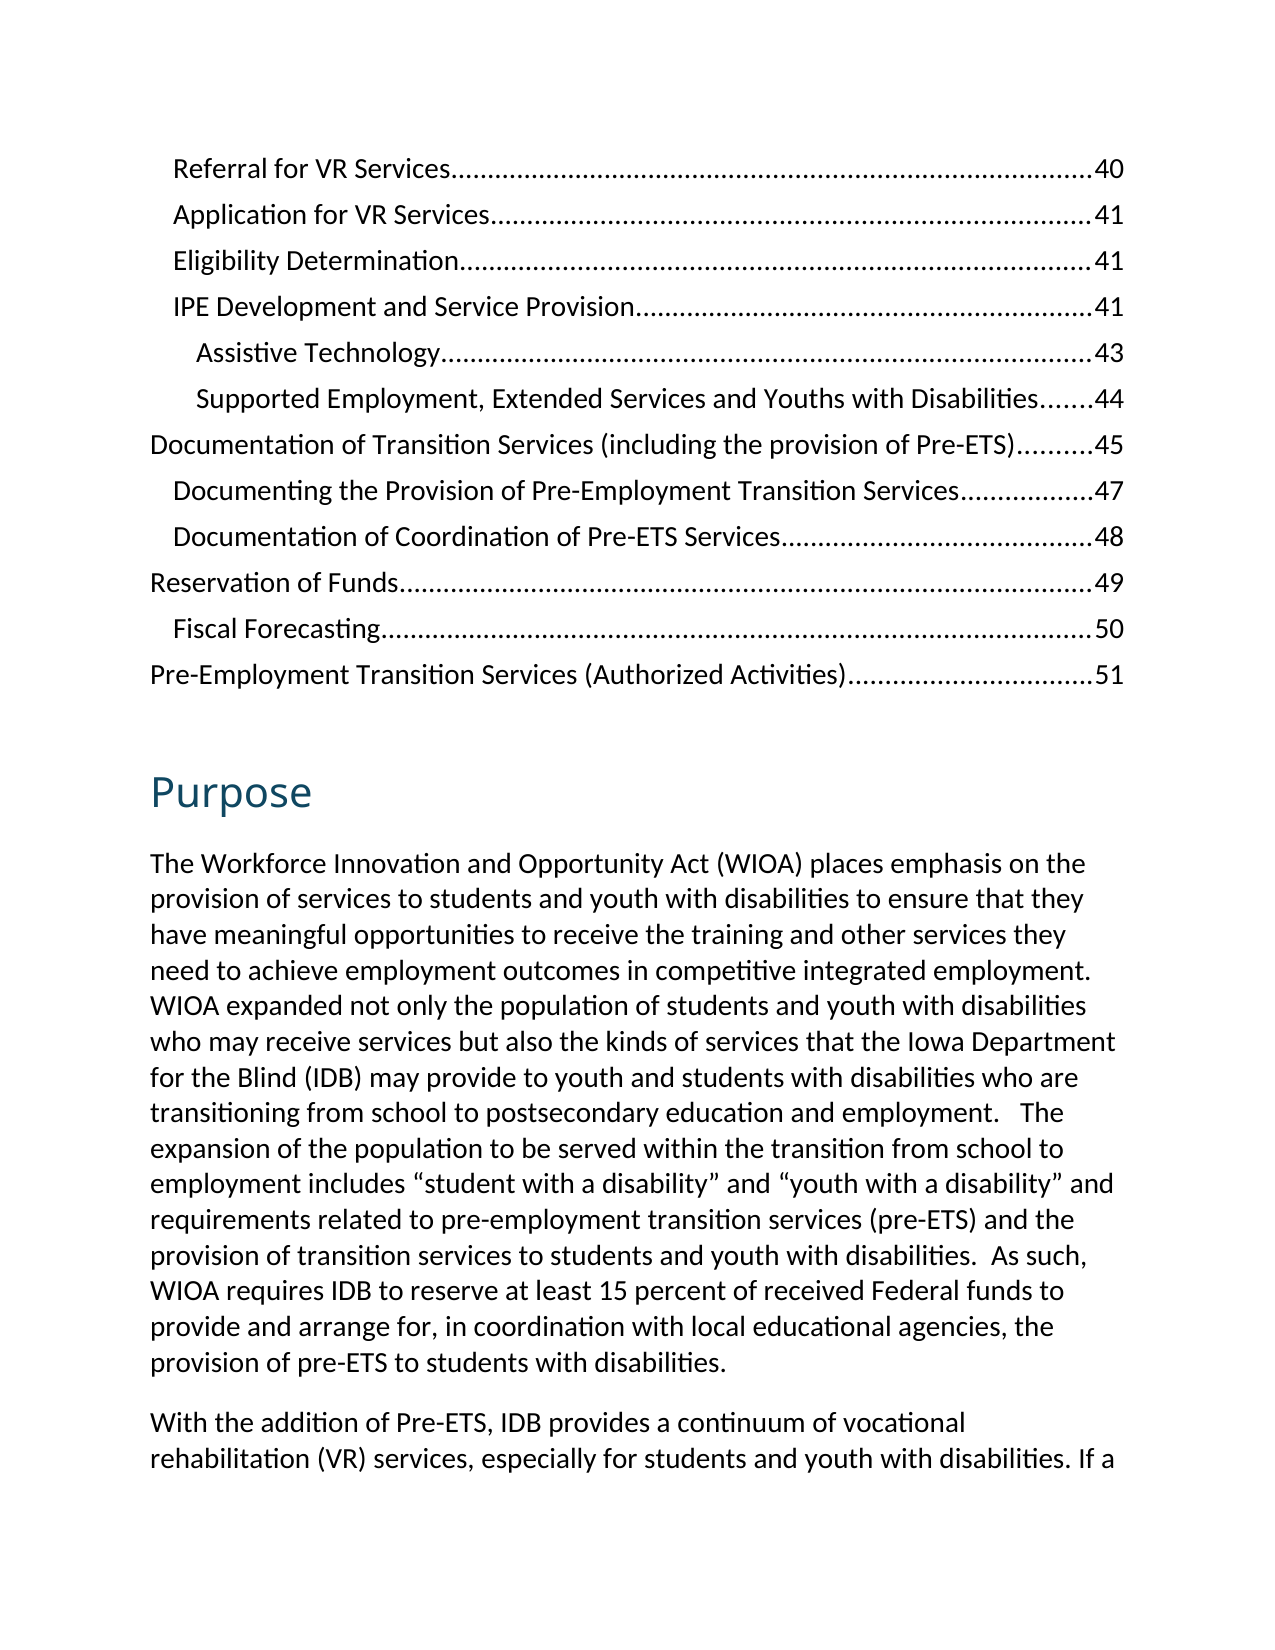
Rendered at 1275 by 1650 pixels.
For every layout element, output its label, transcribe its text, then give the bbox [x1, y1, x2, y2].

text The Workforce Innovation and Opportunity Act (WIOA) places emphasis on the provision of services to students and youth with disabilities to ensure that they have meaningful opportunities to receive the training and other services they need to achieve employment outcomes in competitive integrated employment. WIOA expanded not only the population of students and youth with disabilities who may receive services but also the kinds of services that the Iowa Department for the Blind (IDB) may provide to youth and students with disabilities who are transitioning from school to postsecondary education and employment. The expansion of the population to be served within the transition from school to employment includes “student with a disability” and “youth with a disability” and requirements related to pre-employment transition services (pre-ETS) and the provision of transition services to students and youth with disabilities. As such, WIOA requires IDB to reserve at least 15 percent of received Federal funds to provide and arrange for, in coordination with local educational agencies, the provision of pre-ETS to students with disabilities. [150, 845, 1125, 1379]
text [150, 1404, 1125, 1476]
text Purpose [150, 763, 1125, 820]
